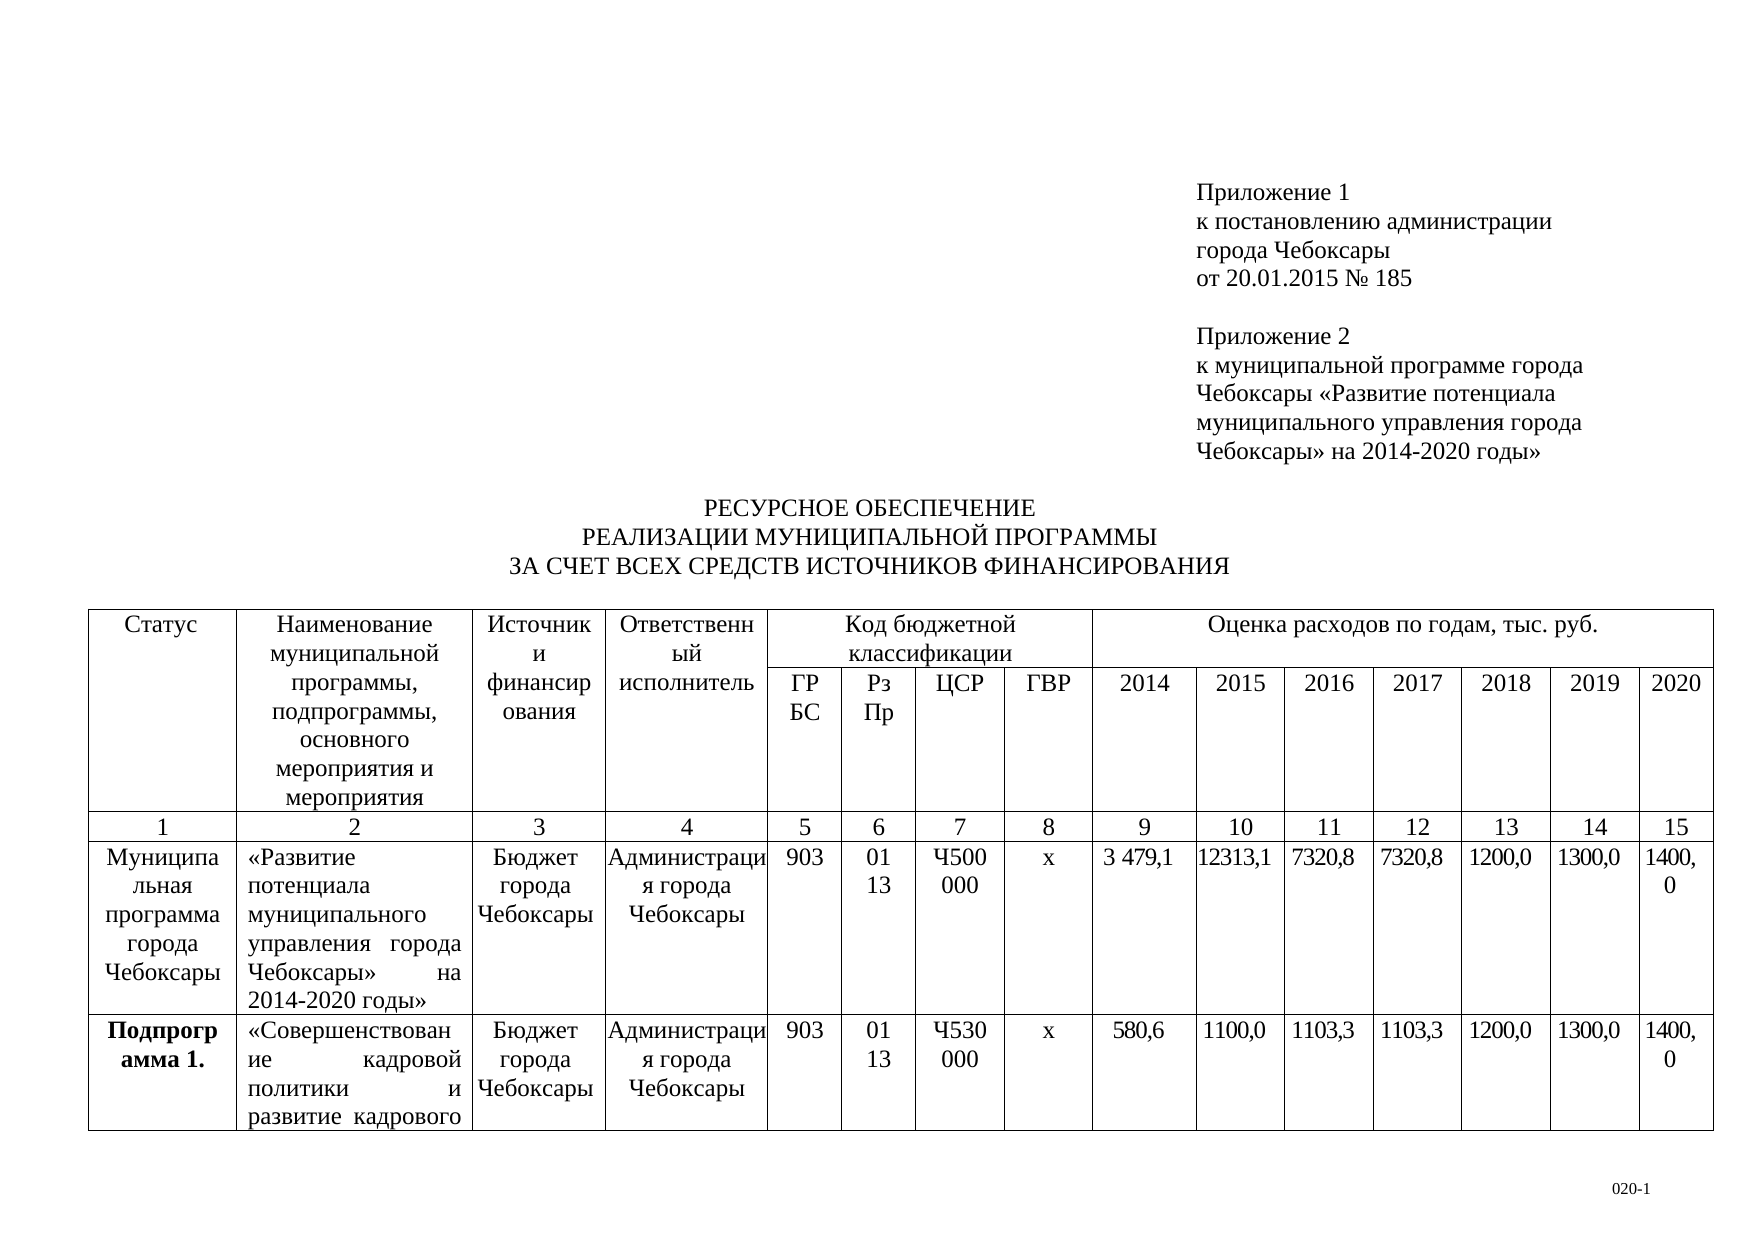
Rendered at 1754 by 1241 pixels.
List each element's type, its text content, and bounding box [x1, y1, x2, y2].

table_cell 4 [606, 812, 767, 841]
table_cell 903 [768, 1015, 841, 1130]
table_cell 2020 [1640, 668, 1713, 811]
table_header Источники финансирования [473, 610, 605, 811]
table_cell Администрация города Чебоксары [606, 842, 767, 1014]
table_cell 1300,0 [1551, 1015, 1639, 1130]
table_cell х [1005, 842, 1092, 1014]
table_cell 2 [237, 812, 472, 841]
table_cell 10 [1197, 812, 1284, 841]
table_cell Бюджет города Чебоксары [473, 842, 605, 1014]
table_cell ЦСР [916, 668, 1004, 811]
text ЗА СЧЕТ ВСЕХ СРЕДСТВ ИСТОЧНИКОВ ФИНАНСИРОВАНИЯ [89, 551, 1651, 580]
table_cell 12313,1 [1197, 842, 1284, 1014]
table_cell 1300,0 [1551, 842, 1639, 1014]
table_header Оценка расходов по годам, тыс. руб. [1093, 610, 1713, 667]
text Чебоксары» на 2014-2020 годы» [1196, 436, 1651, 465]
table_cell 7 [916, 812, 1004, 841]
table_cell 7320,8 [1285, 842, 1373, 1014]
table_cell 3 479,1 [1093, 842, 1196, 1014]
text к муниципальной программе города [1196, 350, 1651, 378]
text от 20.01.2015 № 185 [1196, 263, 1651, 292]
table_cell Рз Пр [842, 668, 915, 811]
table_cell 8 [1005, 812, 1092, 841]
table_cell 3 [473, 812, 605, 841]
table_cell 2017 [1374, 668, 1461, 811]
text Чебоксары «Развитие потенциала [1196, 378, 1651, 407]
text Приложение 1 [1196, 177, 1651, 206]
table_cell 9 [1093, 812, 1196, 841]
table_cell 2014 [1093, 668, 1196, 811]
table_cell 1200,0 [1462, 1015, 1550, 1130]
table_cell 2015 [1197, 668, 1284, 811]
text к постановлению администрации [1196, 206, 1651, 235]
table_cell 12 [1374, 812, 1461, 841]
table_cell «Развитие потенциала муниципального управления города Чебоксары» на 2014-2020 годы» [237, 842, 472, 1014]
table_cell 1103,3 [1374, 1015, 1461, 1130]
table_cell ГВР [1005, 668, 1092, 811]
text города Чебоксары [1196, 235, 1651, 263]
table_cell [237, 1015, 472, 1130]
table_cell х [1005, 1015, 1092, 1130]
table_header Статус [89, 610, 236, 811]
table_header Код бюджетной классификации [768, 610, 1092, 667]
table_cell Ч530000 [916, 1015, 1004, 1130]
table_cell 1 [89, 812, 236, 841]
table_cell Муниципальная программа города Чебоксары [89, 842, 236, 1014]
table_cell 1400,0 [1640, 842, 1713, 1014]
table_cell 01 13 [842, 842, 915, 1014]
table_cell 6 [842, 812, 915, 841]
table_cell 580,6 [1093, 1015, 1196, 1130]
table_header Ответственный исполнитель [606, 610, 767, 811]
table_cell 1200,0 [1462, 842, 1550, 1014]
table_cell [473, 1015, 605, 1130]
table_cell 7320,8 [1374, 842, 1461, 1014]
table_cell 903 [768, 842, 841, 1014]
table_cell 2019 [1551, 668, 1639, 811]
table_cell 11 [1285, 812, 1373, 841]
table_cell 01 13 [842, 1015, 915, 1130]
table_cell 5 [768, 812, 841, 841]
table_cell 14 [1551, 812, 1639, 841]
table_cell Ч500000 [916, 842, 1004, 1014]
text РЕСУРСНОЕ ОБЕСПЕЧЕНИЕ [89, 493, 1651, 522]
table_cell 15 [1640, 812, 1713, 841]
text РЕАЛИЗАЦИИ МУНИЦИПАЛЬНОЙ ПРОГРАММЫ [89, 522, 1651, 551]
table_cell Подпрограмма 1. [89, 1015, 236, 1130]
table_cell 1100,0 [1197, 1015, 1284, 1130]
table_cell 13 [1462, 812, 1550, 841]
table_cell 2016 [1285, 668, 1373, 811]
text муниципального управления города [1196, 407, 1651, 436]
table_header Наименование муниципальной программы, подпрограммы, основного мероприятия и мероприятия [237, 610, 472, 811]
text Приложение 2 [1196, 321, 1651, 350]
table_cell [606, 1015, 767, 1130]
table_cell 2018 [1462, 668, 1550, 811]
table_cell 1400,0 [1640, 1015, 1713, 1130]
table_cell 1103,3 [1285, 1015, 1373, 1130]
table_cell ГР БС [768, 668, 841, 811]
